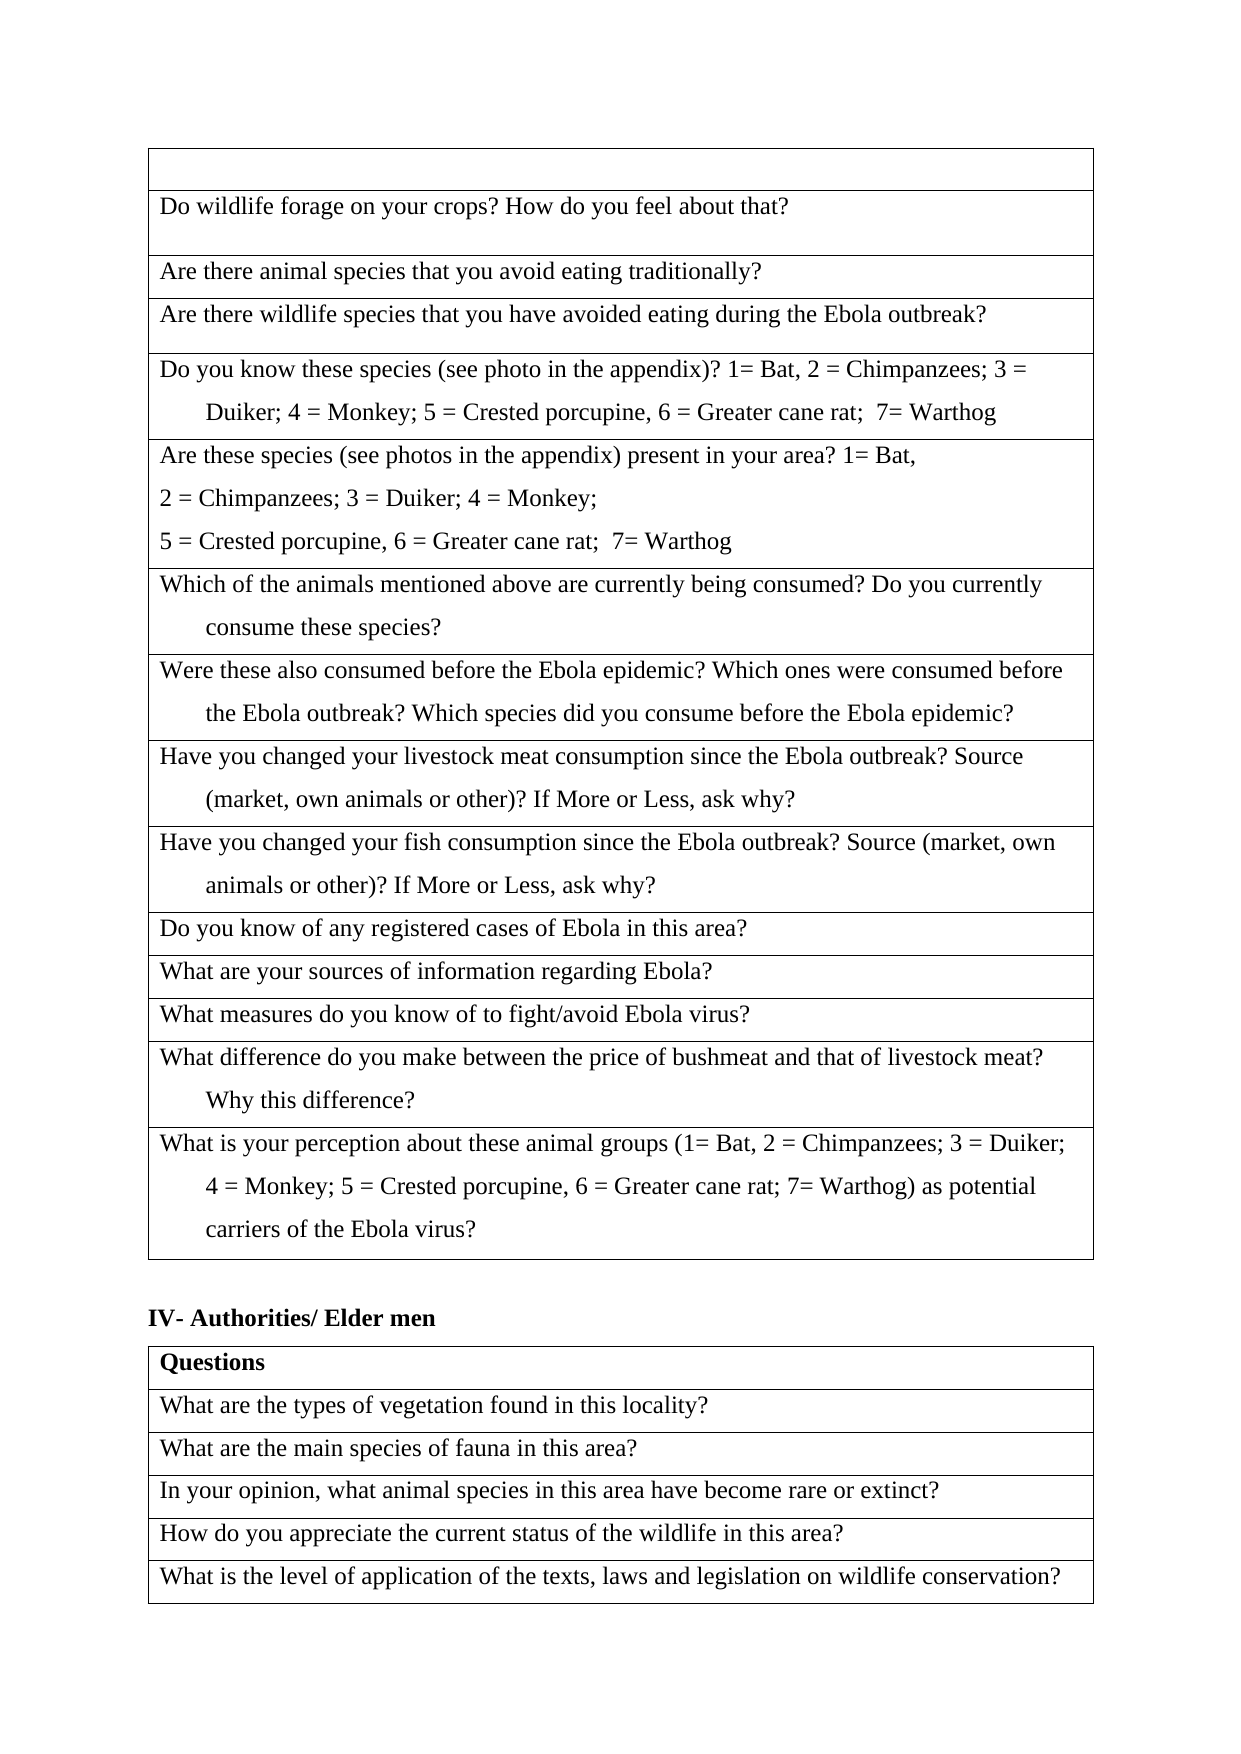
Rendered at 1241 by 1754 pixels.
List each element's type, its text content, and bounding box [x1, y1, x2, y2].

table_cell What difference do you make between the price of bushmeat and that of livestock meat? Why this difference? [149, 1042, 1093, 1127]
table_cell What measures do you know of to fight/avoid Ebola virus? [149, 999, 1093, 1041]
table_cell Do you know of any registered cases of Ebola in this area? [149, 913, 1093, 955]
table_header Questions [149, 1347, 1093, 1389]
table_cell How do you appreciate the current status of the wildlife in this area? [149, 1519, 1093, 1560]
table_cell Were these also consumed before the Ebola epidemic? Which ones were consumed before the Ebola outbreak? Which species did you consume before the Ebola epidemic? [149, 655, 1093, 740]
table_cell Are these species (see photos in the appendix) present in your area? 1= Bat, 2 = Chimpanzees; 3 = Duiker; 4 = Monkey; 5 = Crested porcupine, 6 = Greater cane rat; 7= Warthog [149, 440, 1093, 568]
table_cell What is your perception about these animal groups (1= Bat, 2 = Chimpanzees; 3 = Duiker; 4 = Monkey; 5 = Crested porcupine, 6 = Greater cane rat; 7= Warthog) as potential carriers of the Ebola virus? [149, 1128, 1093, 1258]
table_cell What is the level of application of the texts, laws and legislation on wildlife conservation? [149, 1561, 1093, 1603]
table_cell Do you know these species (see photo in the appendix)? 1= Bat, 2 = Chimpanzees; 3 = Duiker; 4 = Monkey; 5 = Crested porcupine, 6 = Greater cane rat; 7= Warthog [149, 354, 1093, 439]
table_cell Have you changed your livestock meat consumption since the Ebola outbreak? Source (market, own animals or other)? If More or Less, ask why? [149, 741, 1093, 826]
table_cell Which of the animals mentioned above are currently being consumed? Do you currently consume these species? [149, 569, 1093, 654]
table_cell What are the main species of fauna in this area? [149, 1433, 1093, 1474]
table_cell In your opinion, what animal species in this area have become rare or extinct? [149, 1476, 1093, 1517]
text IV- Authorities/ Elder men [148, 1303, 1093, 1331]
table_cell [149, 149, 1093, 190]
table_cell What are the types of vegetation found in this locality? [149, 1390, 1093, 1432]
table_cell Have you changed your fish consumption since the Ebola outbreak? Source (market, own animals or other)? If More or Less, ask why? [149, 827, 1093, 912]
table_cell Do wildlife forage on your crops? How do you feel about that? [149, 191, 1093, 255]
table_cell What are your sources of information regarding Ebola? [149, 956, 1093, 998]
table_cell Are there wildlife species that you have avoided eating during the Ebola outbreak? [149, 299, 1093, 353]
table_cell Are there animal species that you avoid eating traditionally? [149, 256, 1093, 298]
